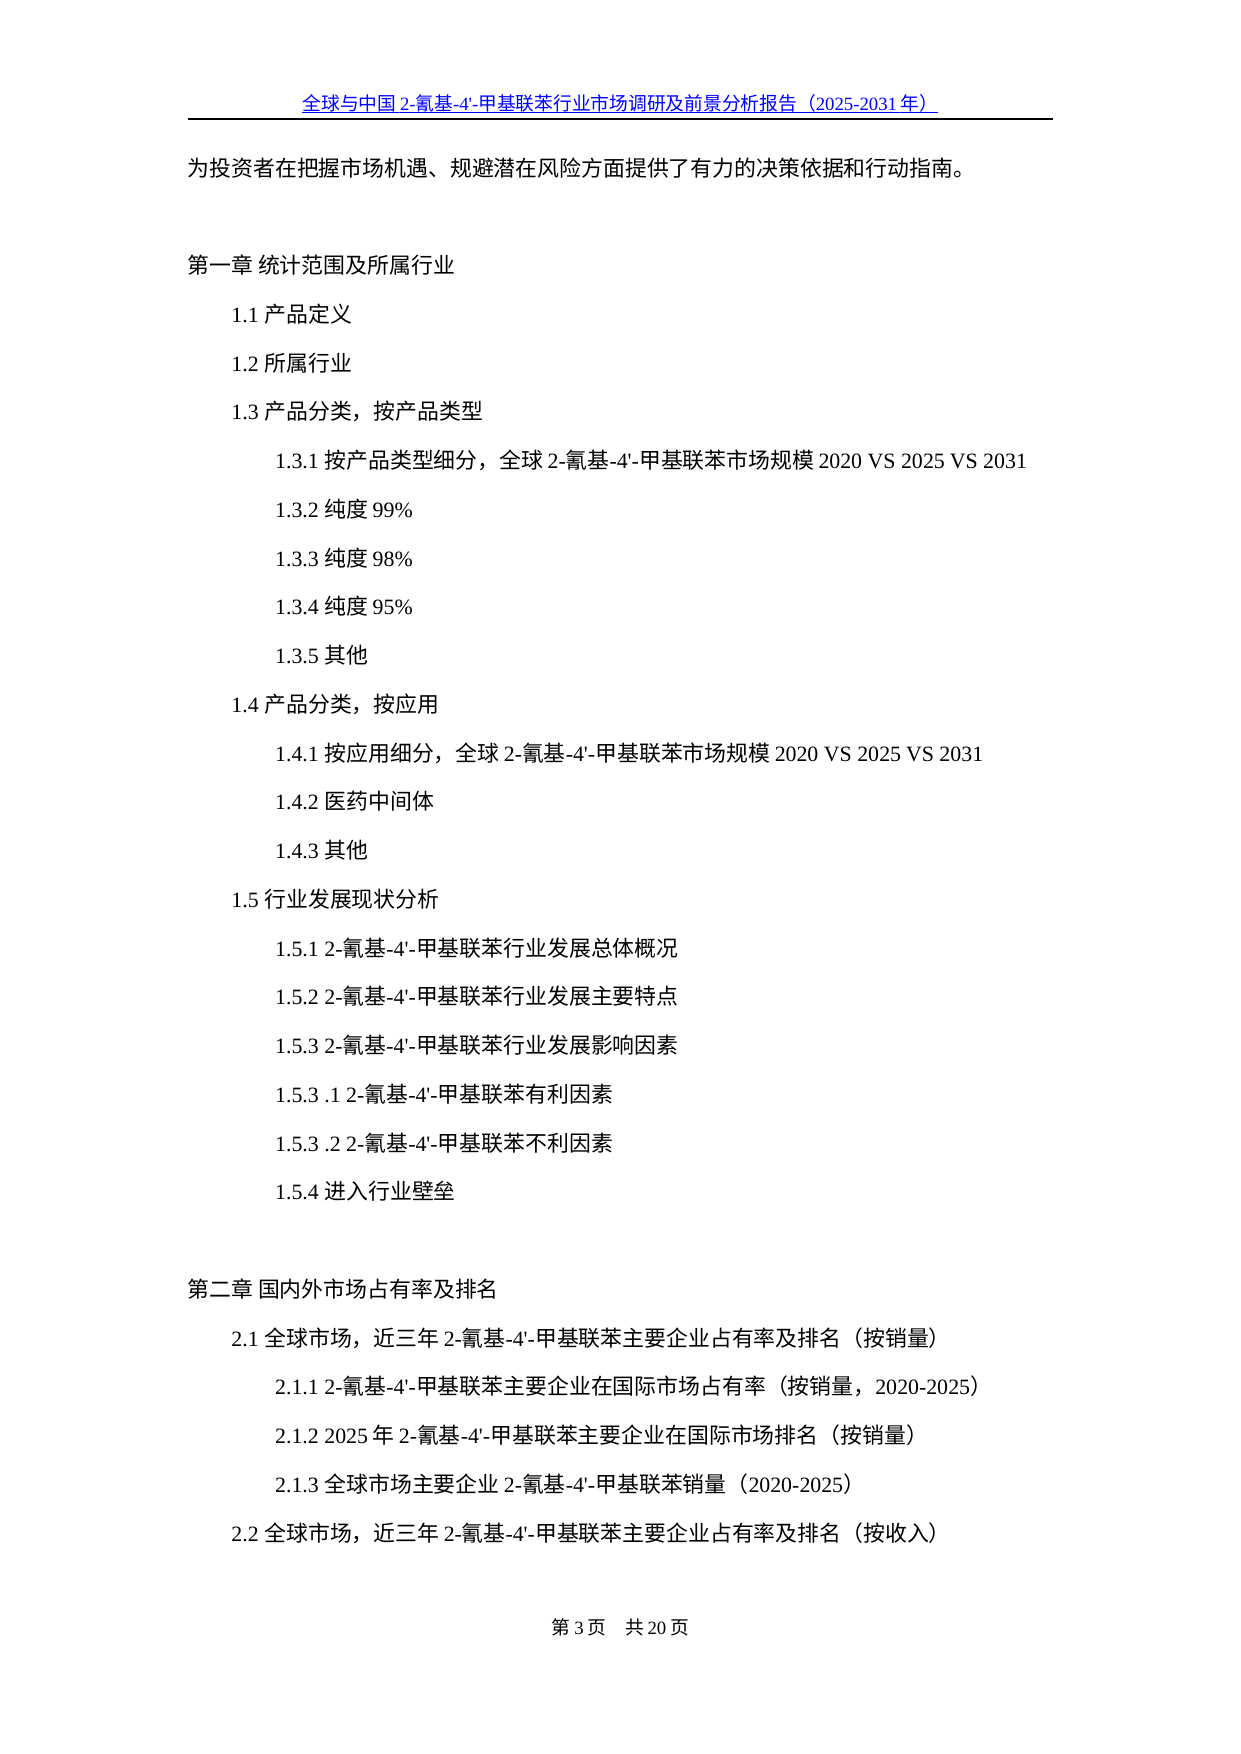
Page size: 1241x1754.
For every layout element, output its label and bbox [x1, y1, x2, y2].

text [187, 150, 1053, 1548]
